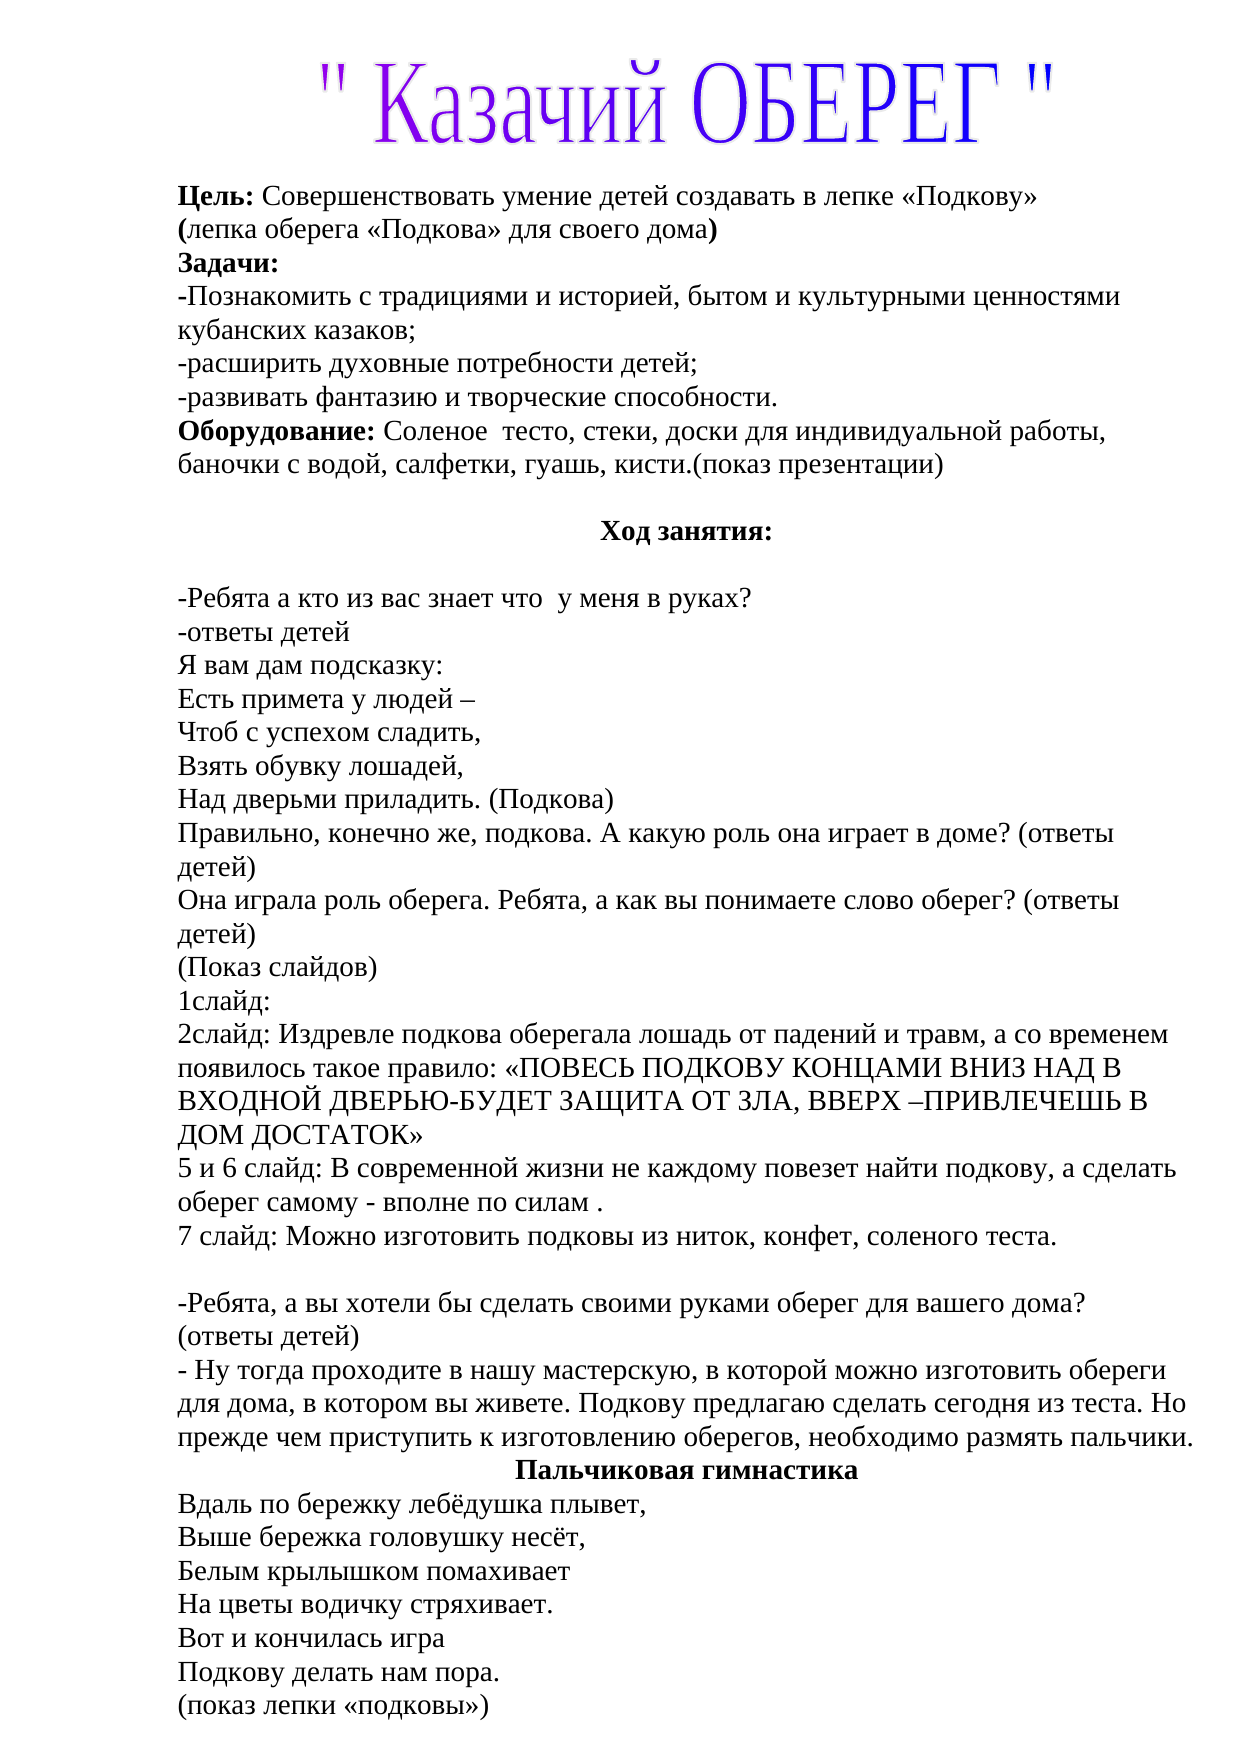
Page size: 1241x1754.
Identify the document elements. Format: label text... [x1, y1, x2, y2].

text Взять обувку лошадей, [177, 748, 1196, 782]
text Она играла роль оберега. Ребята, а как вы понимаете слово оберег? (ответы детей) [177, 882, 1196, 949]
text (показ лепки «подковы») [177, 1687, 1196, 1721]
text Подкову делать нам пора. [177, 1654, 1196, 1687]
text - Ну тогда проходите в нашу мастерскую, в которой можно изготовить обереги для дома, в котором вы живете. Подкову предлагаю сделать сегодня из теста. Но прежде чем приступить к изготовлению оберегов, необходимо размять пальчики. [177, 1352, 1196, 1452]
text -расширить духовные потребности детей; [177, 346, 1196, 379]
text Оборудование: Соленое тесто, стеки, доски для индивидуальной работы, баночки с водой, салфетки, гуашь, кисти.(показ презентации) [177, 413, 1196, 480]
text Есть примета у людей – [177, 681, 1196, 714]
text -Познакомить с традициями и историей, бытом и культурными ценностями кубанских казаков; [177, 278, 1196, 346]
text (Показ слайдов) [177, 949, 1196, 983]
text На цветы водичку стряхивает. [177, 1587, 1196, 1620]
text (ответы детей) [177, 1318, 1196, 1352]
text Цель: Совершенствовать умение детей создавать в лепке «Подкову» [74, 178, 1196, 211]
text Вдаль по бережку лебёдушка плывет, [177, 1486, 1196, 1519]
text 5 и 6 слайд: В современной жизни не каждому повезет найти подкову, а сделать оберег самому - вполне по силам . [177, 1151, 1196, 1218]
text 1слайд: [177, 983, 1196, 1016]
text -Ребята, а вы хотели бы сделать своими руками оберег для вашего дома? [177, 1285, 1196, 1318]
text Задачи: [177, 245, 1196, 278]
text (лепка оберега «Подкова» для своего дома) [74, 211, 1196, 245]
text 7 слайд: Можно изготовить подковы из ниток, конфет, соленого теста. [177, 1218, 1196, 1251]
text 2слайд: Издревле подкова оберегала лошадь от падений и травм, а со временем появилось такое правило: «ПОВЕСЬ ПОДКОВУ КОНЦАМИ ВНИЗ НАД В ВХОДНОЙ ДВЕРЬЮ-БУДЕТ ЗАЩИТА ОТ ЗЛА, ВВЕРХ –ПРИВЛЕЧЕШЬ В ДОМ ДОСТАТОК» [177, 1016, 1196, 1151]
text Выше бережка головушку несёт, [177, 1519, 1196, 1553]
text Чтоб с успехом сладить, [177, 714, 1196, 748]
text Ход занятия: [177, 513, 1196, 547]
text -развивать фантазию и творческие способности. [177, 379, 1196, 413]
text Я вам дам подсказку: [177, 647, 1196, 681]
text Белым крылышком помахивает [177, 1553, 1196, 1587]
text Вот и кончилась игра [177, 1620, 1196, 1654]
text -Ребята а кто из вас знает что у меня в руках? [177, 580, 1196, 614]
text -ответы детей [177, 614, 1196, 647]
text Над дверьми приладить. (Подкова) [177, 782, 1196, 815]
text Правильно, конечно же, подкова. А какую роль она играет в доме? (ответы детей) [177, 815, 1196, 882]
text Пальчиковая гимнастика [177, 1452, 1196, 1486]
